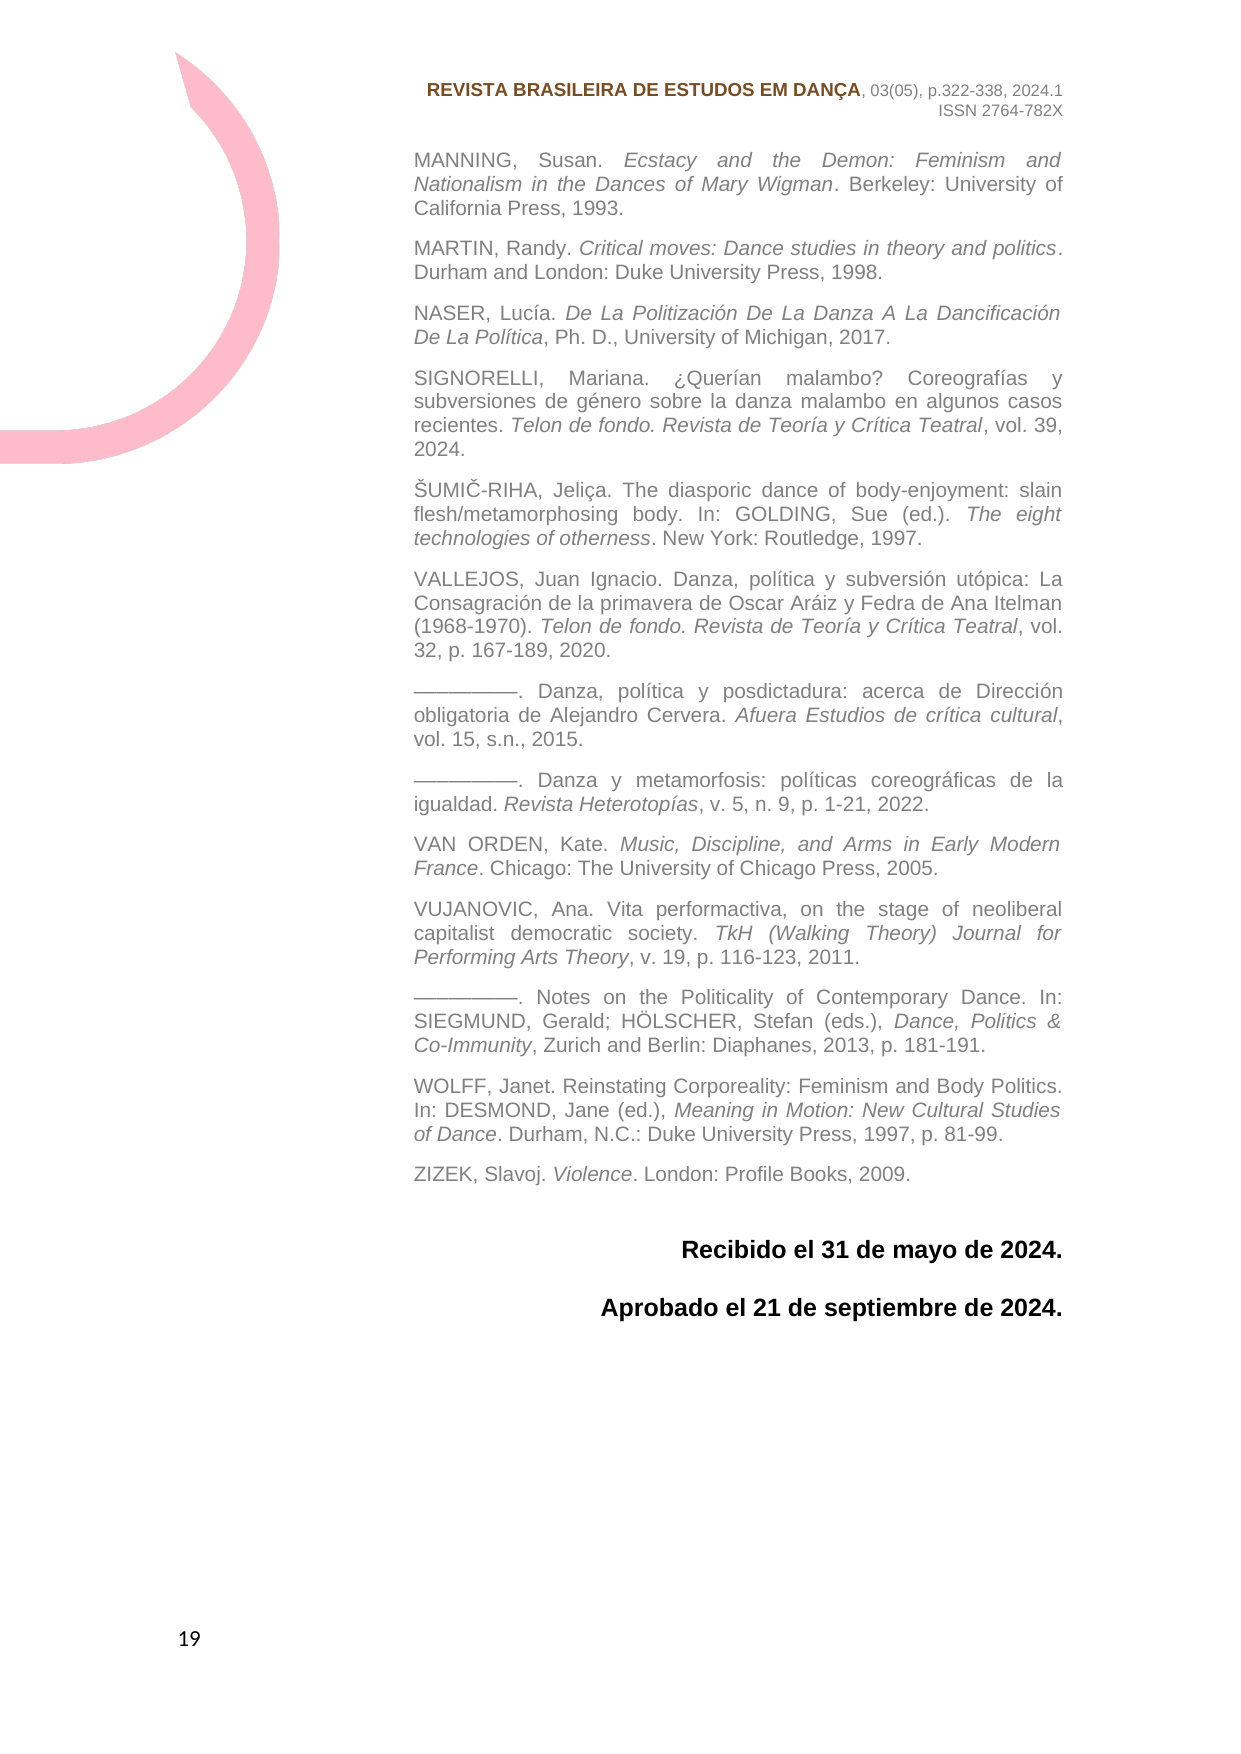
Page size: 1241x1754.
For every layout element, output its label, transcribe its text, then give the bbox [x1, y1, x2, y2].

text SIGNORELLI, Mariana. ¿Querían malambo? Coreografías y subversiones de género sobre la danza malambo en algunos casos recientes. Telon de fondo. Revista de Teoría y Crítica Teatral, vol. 39, 2024. [413, 365, 1063, 461]
text NASER, Lucía. De La Politización De La Danza A La Dancificación De La Política, Ph. D., University of Michigan, 2017. [413, 301, 1063, 349]
text ZIZEK, Slavoj. Violence. London: Profile Books, 2009. [413, 1162, 1063, 1186]
text VALLEJOS, Juan Ignacio. Danza, política y subversión utópica: La Consagración de la primavera de Oscar Aráiz y Fedra de Ana Itelman (1968-1970). Telon de fondo. Revista de Teoría y Crítica Teatral, vol. 32, p. 167-189, 2020. [413, 566, 1063, 662]
text –––––––––. Notes on the Politicality of Contemporary Dance. In: SIEGMUND, Gerald; HÖLSCHER, Stefan (eds.), Dance, Politics & Co-Immunity, Zurich and Berlin: Diaphanes, 2013, p. 181-191. [413, 985, 1063, 1057]
text MARTIN, Randy. Critical moves: Dance studies in theory and politics. Durham and London: Duke University Press, 1998. [413, 236, 1063, 284]
text Recibido el 31 de mayo de 2024. [384, 1235, 1063, 1264]
text –––––––––. Danza, política y posdictadura: acerca de Dirección obligatoria de Alejandro Cervera. Afuera Estudios de crítica cultural, vol. 15, s.n., 2015. [413, 679, 1063, 751]
text VAN ORDEN, Kate. Music, Discipline, and Arms in Early Modern France. Chicago: The University of Chicago Press, 2005. [413, 832, 1063, 880]
text ŠUMIČ-RIHA, Jeliça. The diasporic dance of body-enjoyment: slain flesh/metamorphosing body. In: GOLDING, Sue (ed.). The eight technologies of otherness. New York: Routledge, 1997. [413, 478, 1063, 550]
text VUJANOVIC, Ana. Vita performactiva, on the stage of neoliberal capitalist democratic society. TkH (Walking Theory) Journal for Performing Arts Theory, v. 19, p. 116-123, 2011. [413, 897, 1063, 968]
text Aprobado el 21 de septiembre de 2024. [384, 1293, 1063, 1321]
text –––––––––. Danza y metamorfosis: políticas coreográficas de la igualdad. Revista Heterotopías, v. 5, n. 9, p. 1-21, 2022. [413, 767, 1063, 815]
text WOLFF, Janet. Reinstating Corporeality: Feminism and Body Politics. In: DESMOND, Jane (ed.), Meaning in Motion: New Cultural Studies of Dance. Durham, N.C.: Duke University Press, 1997, p. 81-99. [413, 1074, 1063, 1146]
picture [0, 52, 280, 464]
text MANNING, Susan. Ecstacy and the Demon: Feminism and Nationalism in the Dances of Mary Wigman. Berkeley: University of California Press, 1993. [413, 148, 1063, 219]
